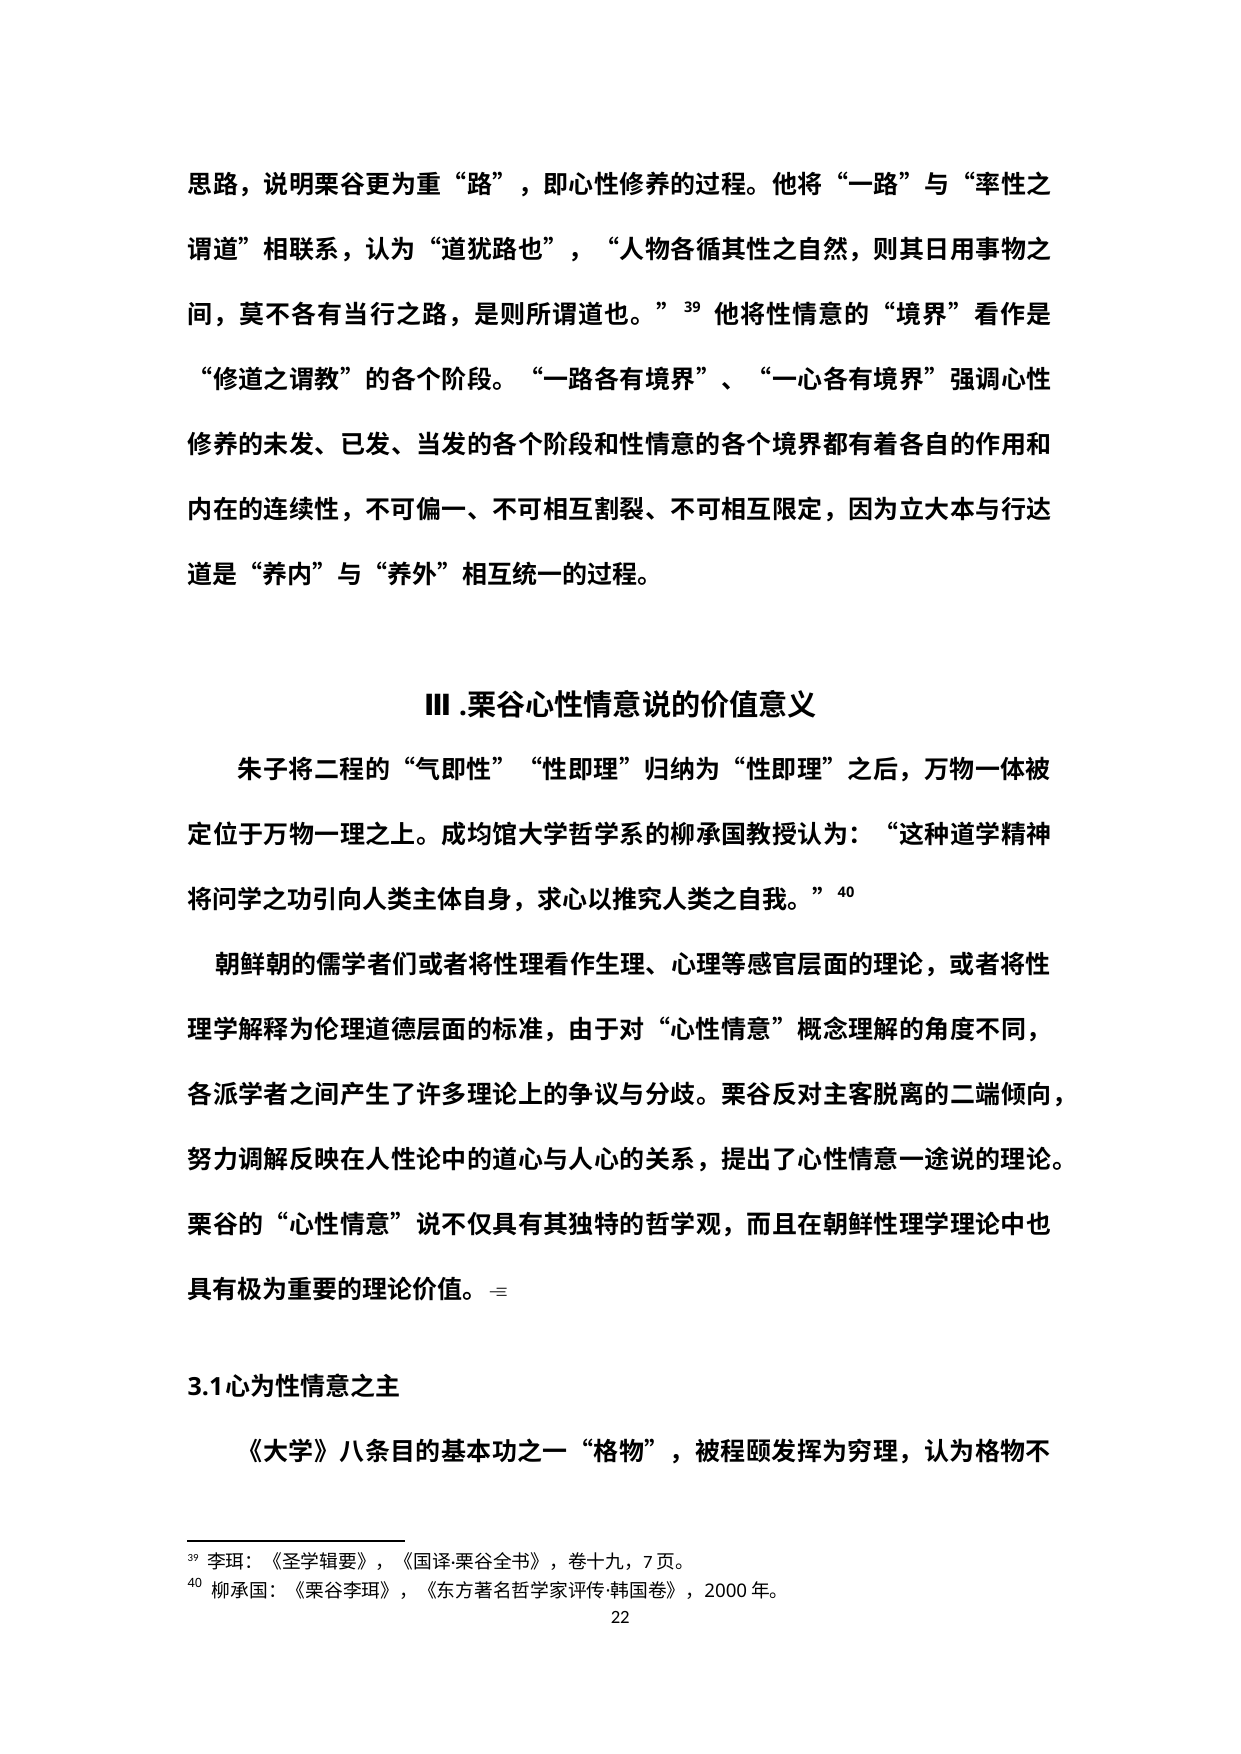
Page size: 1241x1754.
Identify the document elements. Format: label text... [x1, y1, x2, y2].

text 朱子将二程的“气即性”“性即理”归纳为“性即理”之后，万物一体被定位于万物一理之上。成均馆大学哲学系的柳承国教授认为：“这种道学精神将问学之功引向人类主体自身，求心以推究人类之自我。” 朝鲜朝的儒学者们或者将性理看作生理、心理等感官层面的理论，或者将性理学解释为伦理道德层面的标准，由于对“心性情意”概念理解的角度不同，各派学者之间产生了许多理论上的争议与分歧。栗谷反对主客脱离的二端倾向，努力调解反映在人性论中的道心与人心的关系，提出了心性情意一途说的理论。栗谷的“心性情意”说不仅具有其独特的哲学观，而且在朝鲜性理学理论中也具有极为重要的理论价值。 [187, 735, 1053, 1352]
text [187, 150, 1053, 605]
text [187, 1417, 1053, 1482]
text Ⅲ .栗谷心性情意说的价值意义 [187, 670, 1053, 735]
list 心为性情意之主 [187, 1352, 1053, 1417]
